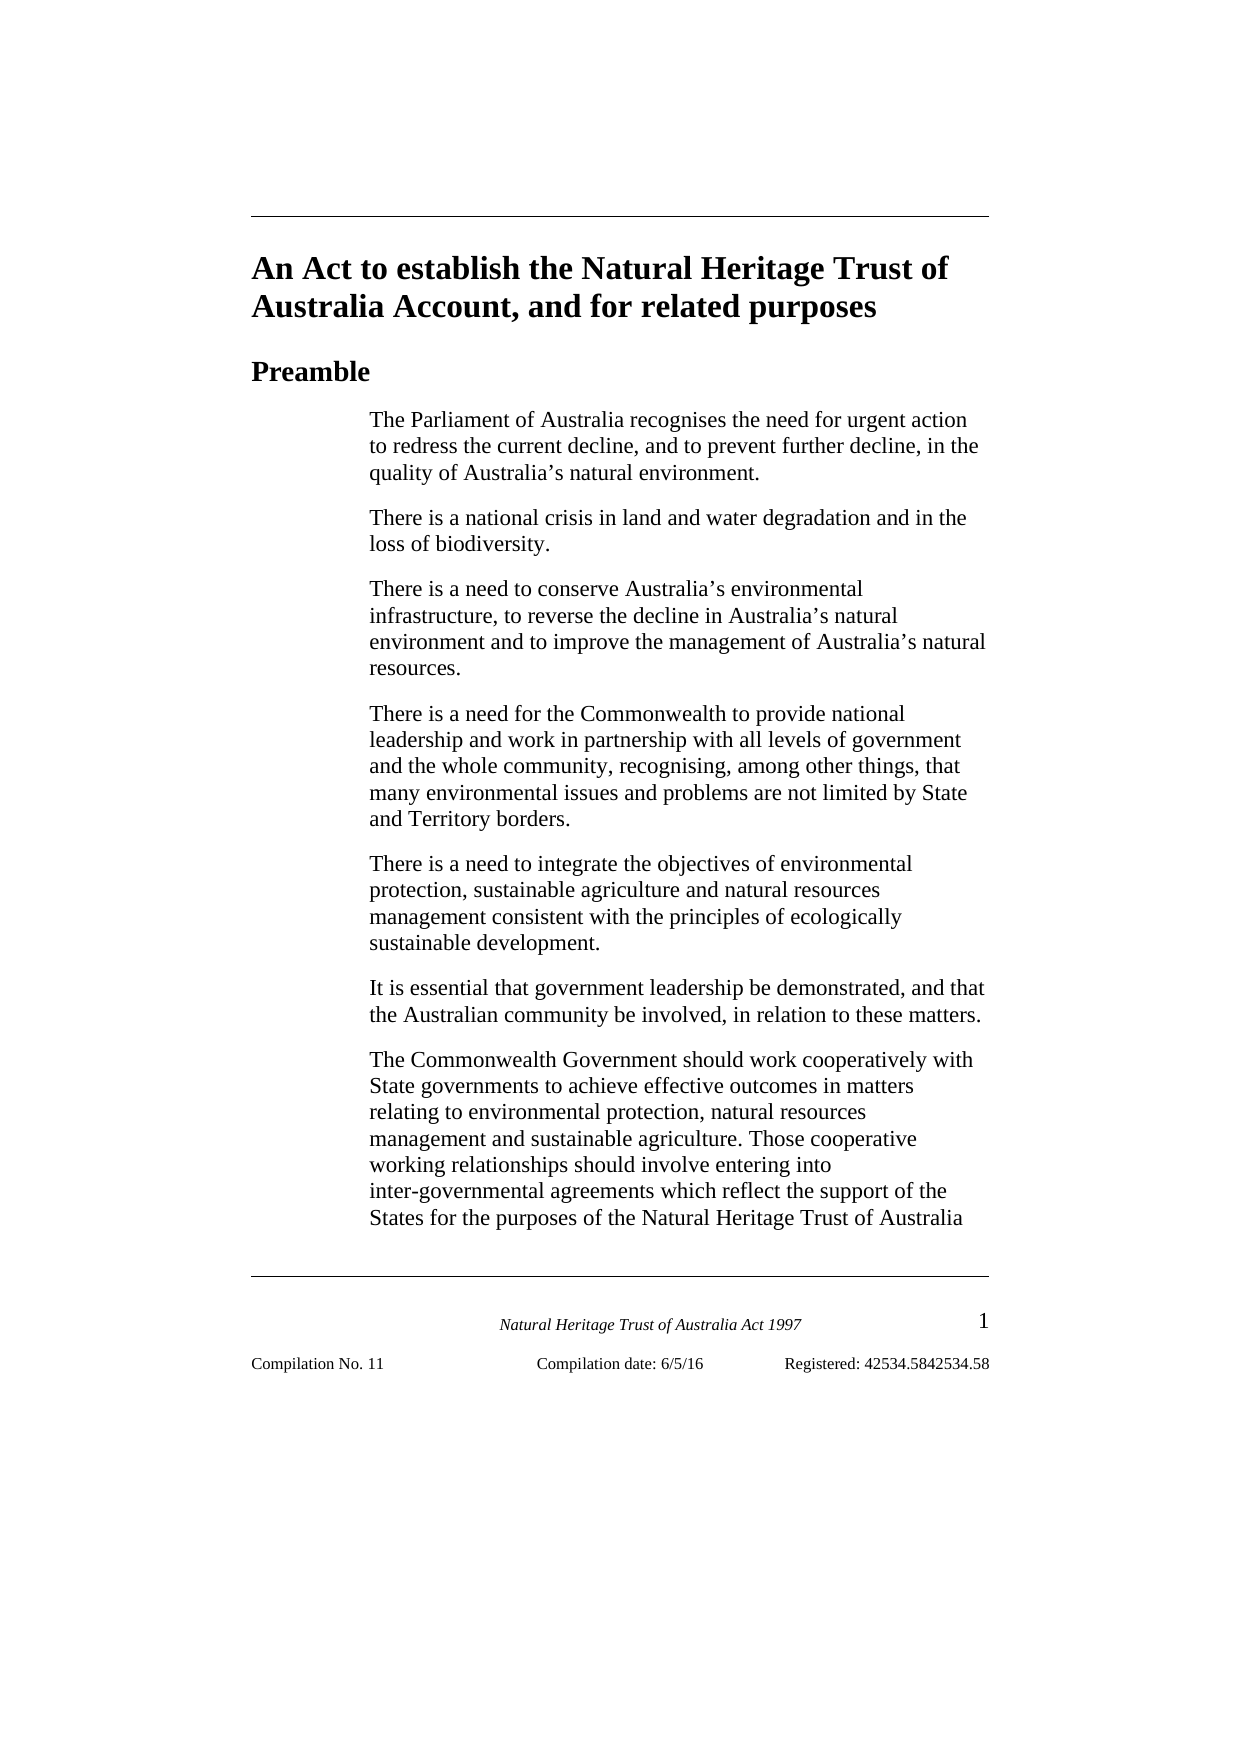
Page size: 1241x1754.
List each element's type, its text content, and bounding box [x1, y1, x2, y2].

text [251, 1046, 989, 1230]
text It is essential that government leadership be demonstrated, and that the Australian community be involved, in relation to these matters. [251, 974, 989, 1027]
text There is a need to conserve ’s environmental infrastructure, to reverse the decline in ’s natural environment and to improve the management of ’s natural resources. [251, 575, 989, 681]
text There is a need to integrate the objectives of environmental protection, sustainable agriculture and natural resources management consistent with the principles of ecologically sustainable development. [251, 850, 989, 956]
text There is a national crisis in land and water degradation and in the loss of biodiversity. [251, 504, 989, 557]
text There is a need for the Commonwealth to provide national leadership and work in partnership with all levels of government and the whole community, recognising, among other things, that many environmental issues and problems are not limited by State and Territory borders. [251, 699, 989, 831]
text Preamble [251, 354, 989, 387]
text An Act to establish the Natural Heritage Trust of Account, and for related purposes [251, 248, 989, 325]
text The Parliament of Australia recognises the need for urgent action to redress the current decline, and to prevent further decline, in the quality of ’s natural environment. [251, 406, 989, 485]
